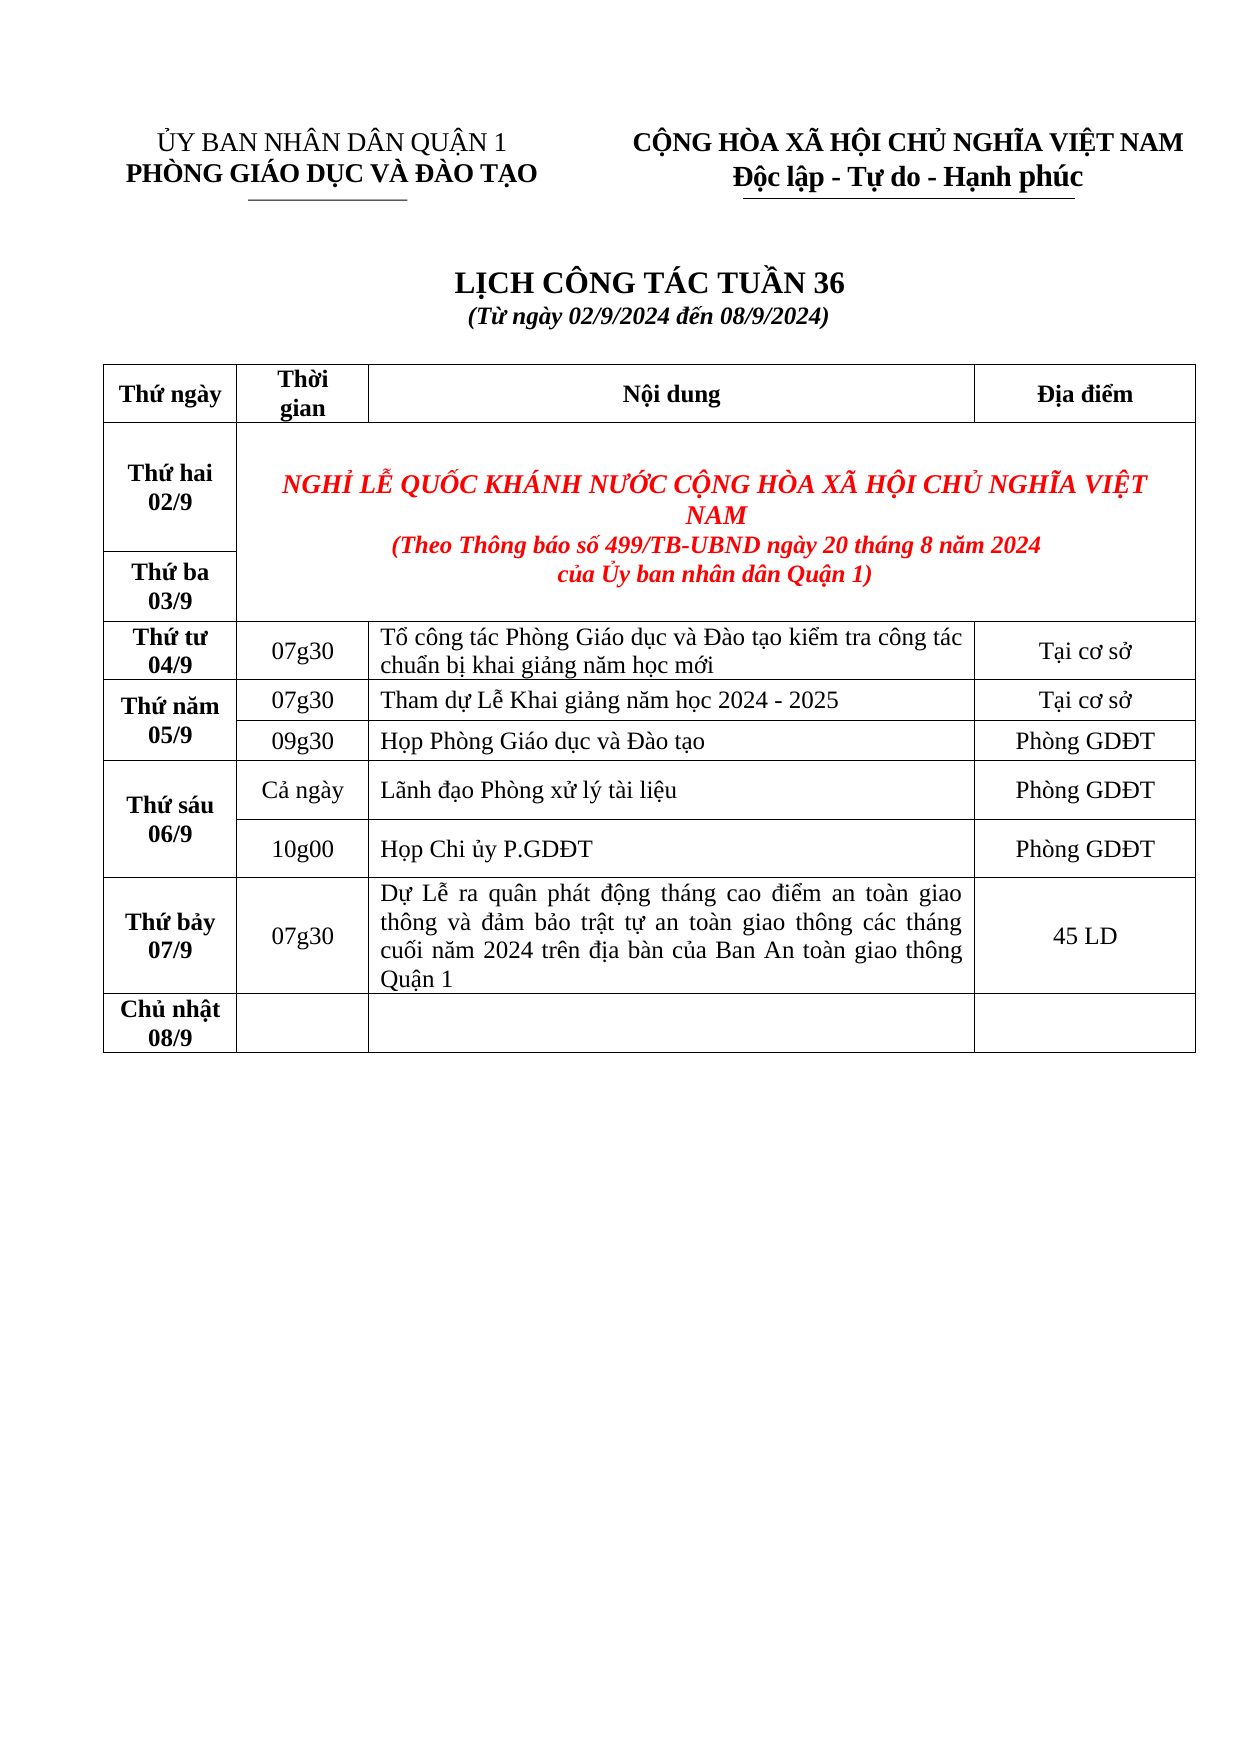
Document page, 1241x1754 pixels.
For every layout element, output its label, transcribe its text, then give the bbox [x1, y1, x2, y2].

table_cell 10g00 [237, 820, 368, 877]
table_cell Thứ hai 02/9 [104, 423, 236, 551]
table_cell 07g30 [237, 878, 368, 993]
table_cell Thứ năm 05/9 [104, 680, 236, 760]
table_cell Dự Lễ ra quân phát động tháng cao điểm an toàn giao thông và đảm bảo trật tự an toàn giao thông các tháng cuối năm 2024 trên địa bàn của Ban An toàn giao thông Quận 1 [369, 878, 974, 993]
table_cell Phòng GDĐT [975, 820, 1195, 877]
text LỊCH CÔNG TÁC TUẦN 36 [133, 265, 1167, 301]
table_header Nội dung [369, 365, 974, 422]
table_cell Thứ tư 04/9 [104, 622, 236, 679]
table_cell Tổ công tác Phòng Giáo dục và Đào tạo kiểm tra công tác chuẩn bị khai giảng năm học mới [369, 622, 974, 679]
table_cell Tham dự Lễ Khai giảng năm học 2024 - 2025 [369, 680, 974, 720]
table_cell Phòng GDĐT [975, 721, 1195, 760]
table_cell Họp Chi ủy P.GDĐT [369, 820, 974, 877]
table_header Địa điểm [975, 365, 1195, 422]
text (Từ ngày 02/9/2024 đến 08/9/2024) [133, 301, 1167, 329]
table_cell Thứ sáu 06/9 [104, 761, 236, 877]
table_cell 07g30 [237, 680, 368, 720]
table_cell Lãnh đạo Phòng xử lý tài liệu [369, 761, 974, 818]
table_cell [369, 994, 974, 1052]
table_cell Chủ nhật 08/9 [104, 994, 236, 1052]
table_cell [237, 994, 368, 1052]
table_cell Phòng GDĐT [975, 761, 1195, 818]
table_cell 09g30 [237, 721, 368, 760]
table_cell Thứ ba 03/9 [104, 552, 236, 621]
table_cell Tại cơ sở [975, 622, 1195, 679]
table_header Thứ ngày [104, 365, 236, 422]
table_cell 45 LD [975, 878, 1195, 993]
table_cell Họp Phòng Giáo dục và Đào tạo [369, 721, 974, 760]
table_cell Thứ bảy 07/9 [104, 878, 236, 993]
table_cell Tại cơ sở [975, 680, 1195, 720]
table_header ỦY BAN NHÂN DÂN QUẬN 1 PHÒNG GIÁO DỤC VÀ ĐÀO TẠO [44, 126, 620, 229]
table_cell NGHỈ LỄ QUỐC KHÁNH NƯỚC CỘNG HÒA XÃ HỘI CHỦ NGHĨA VIỆT NAM (Theo Thông báo số 499/TB-UBND ngày 20 tháng 8 năm 2024 của Ủy ban nhân dân Quận 1) [237, 423, 1195, 621]
table_header Thời gian [237, 365, 368, 422]
table_cell 07g30 [237, 622, 368, 679]
table_cell [975, 994, 1195, 1052]
table_header CỘNG HÒA XÃ HỘI CHỦ NGHĨA VIỆT NAM Độc lập - Tự do - Hạnh phúc [620, 126, 1196, 229]
table_cell Cả ngày [237, 761, 368, 818]
